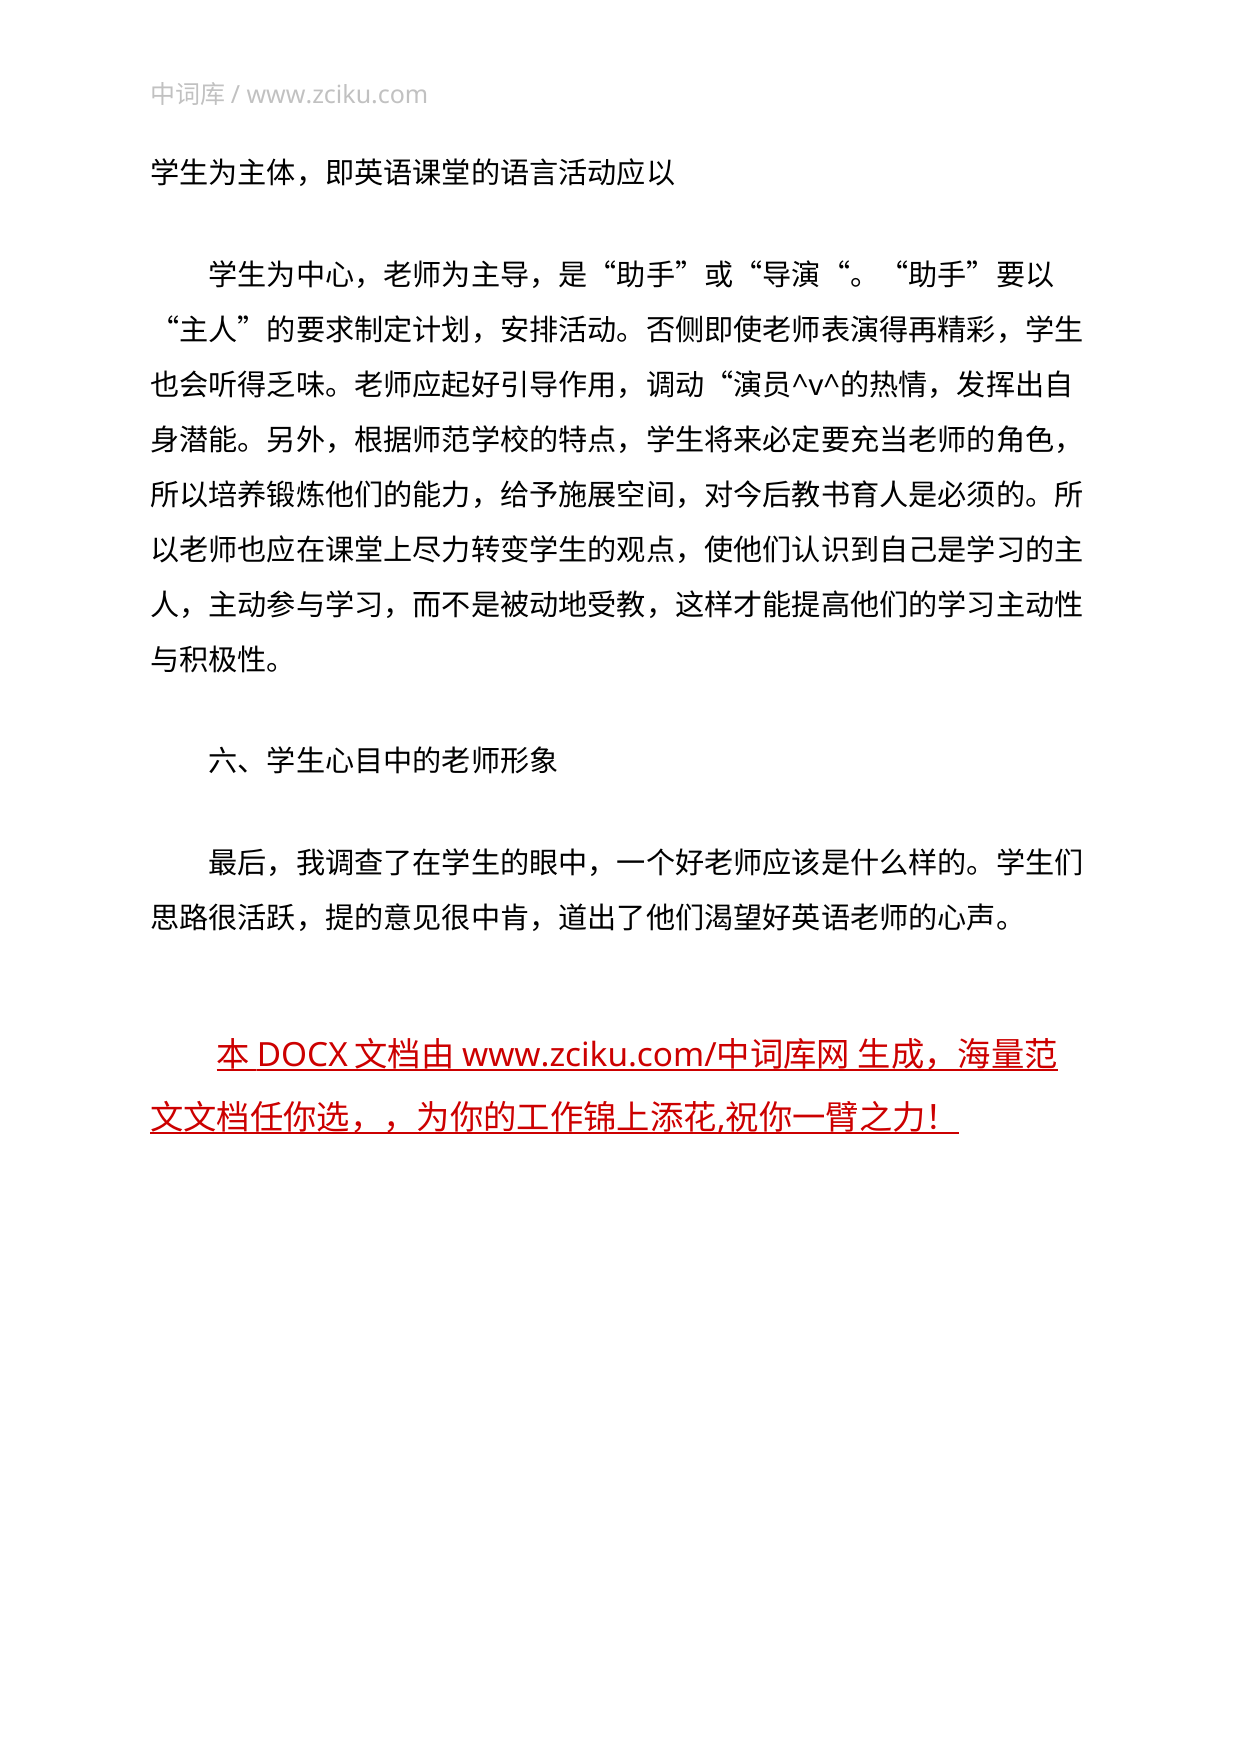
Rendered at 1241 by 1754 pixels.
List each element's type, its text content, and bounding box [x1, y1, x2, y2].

text 最后，我调查了在学生的眼中，一个好老师应该是什么样的。学生们思路很活跃，提的意见很中肯，道出了他们渴望好英语老师的心声。 [150, 840, 1090, 937]
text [150, 150, 1090, 192]
text 学生为中心，老师为主导，是“助手”或“导演“。“助手”要以“主人”的要求制定计划，安排活动。否侧即使老师表演得再精彩，学生也会听得乏味。老师应起好引导作用，调动“演员^v^的热情，发挥出自身潜能。另外，根据师范学校的特点，学生将来必定要充当老师的角色，所以培养锻炼他们的能力，给予施展空间，对今后教书育人是必须的。所以老师也应在课堂上尽力转变学生的观点，使他们认识到自己是学习的主人，主动参与学习，而不是被动地受教，这样才能提高他们的学习主动性与积极性。 [150, 252, 1090, 678]
text 本DOCX文档由 www.zciku.com/中词库网 生成，海量范文文档任你选，，为你的工作锦上添花,祝你一臂之力！ [150, 1028, 1090, 1139]
text 六、学生心目中的老师形象 [150, 738, 1090, 780]
